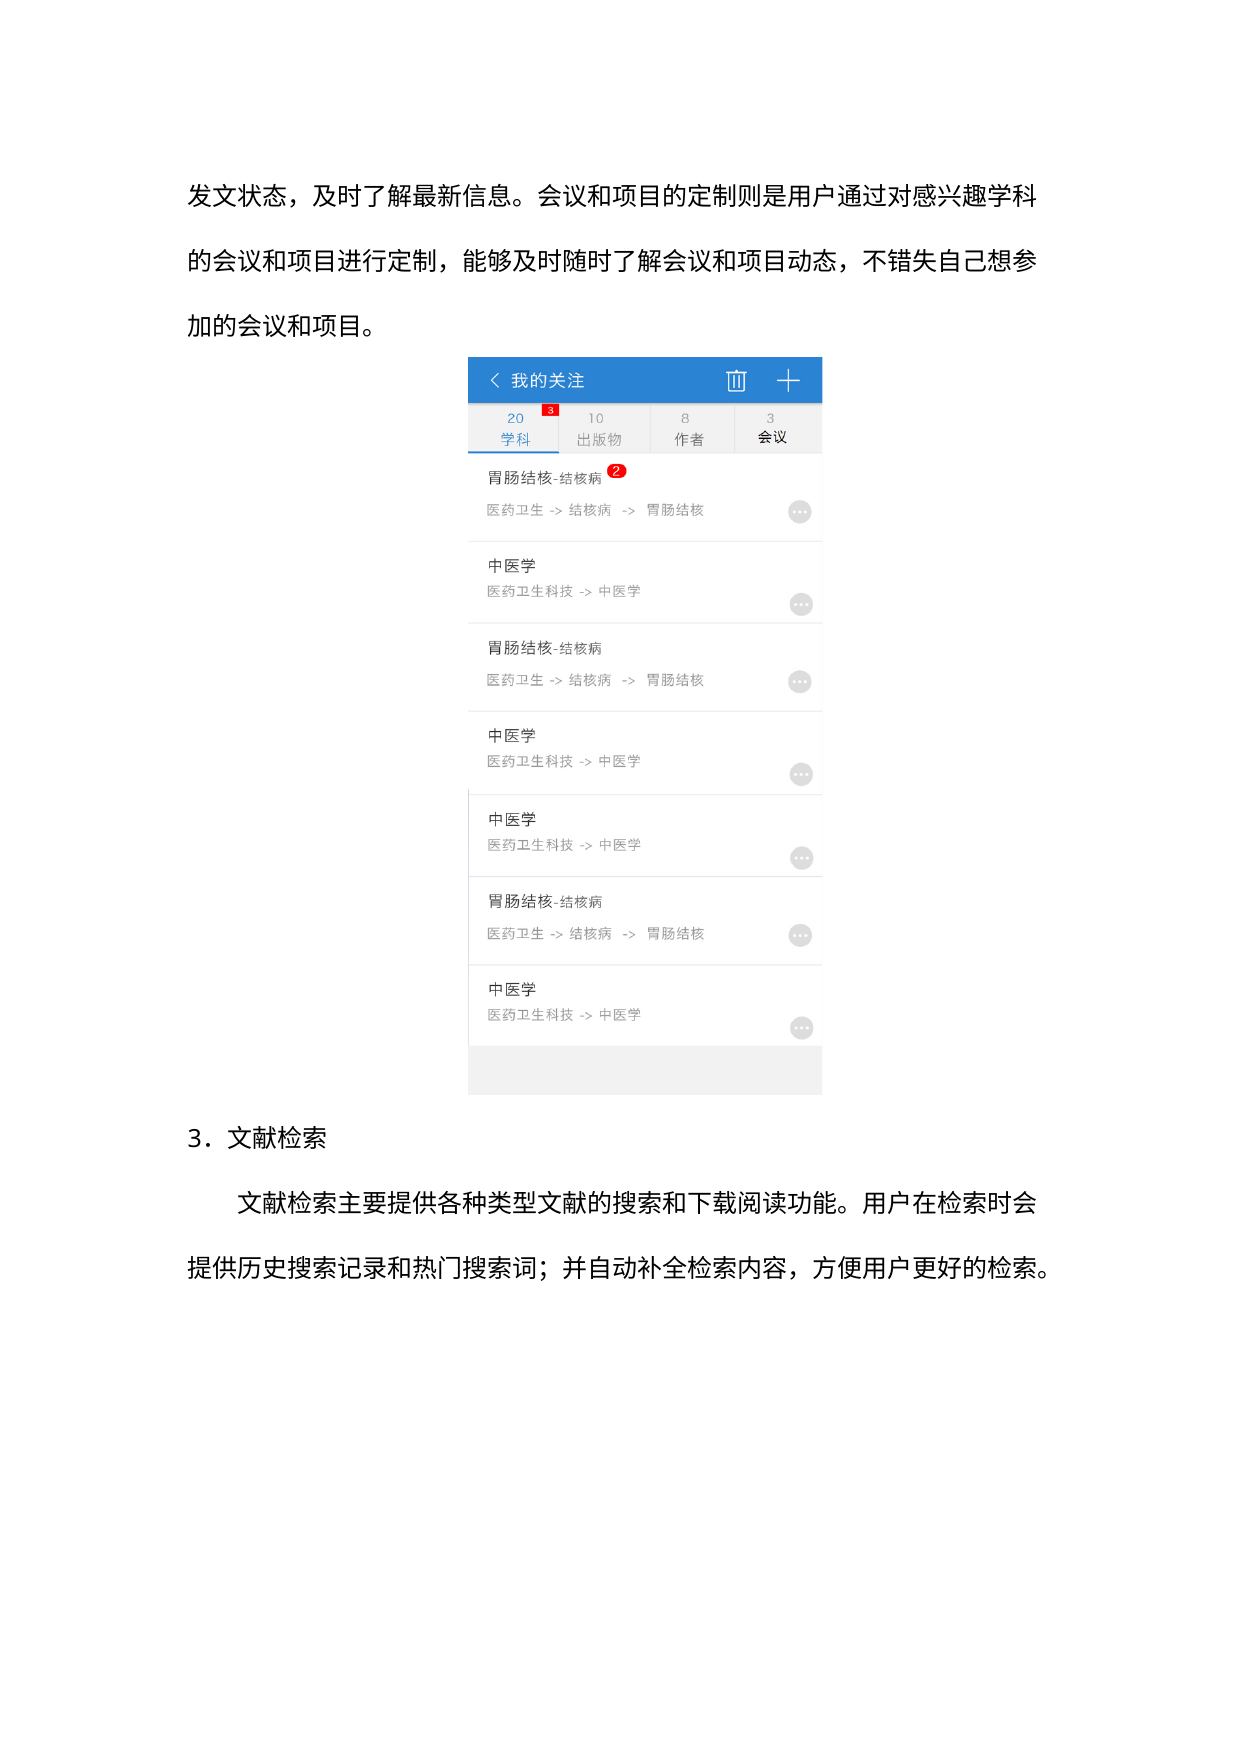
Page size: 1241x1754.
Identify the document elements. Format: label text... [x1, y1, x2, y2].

picture [468, 357, 823, 1095]
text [187, 162, 1053, 357]
list 文献检索 [187, 1104, 1053, 1169]
text 文献检索主要提供各种类型文献的搜索和下载阅读功能。用户在检索时会提供历史搜索记录和热门搜索词；并自动补全检索内容，方便用户更好的检索。 [187, 1169, 1053, 1299]
